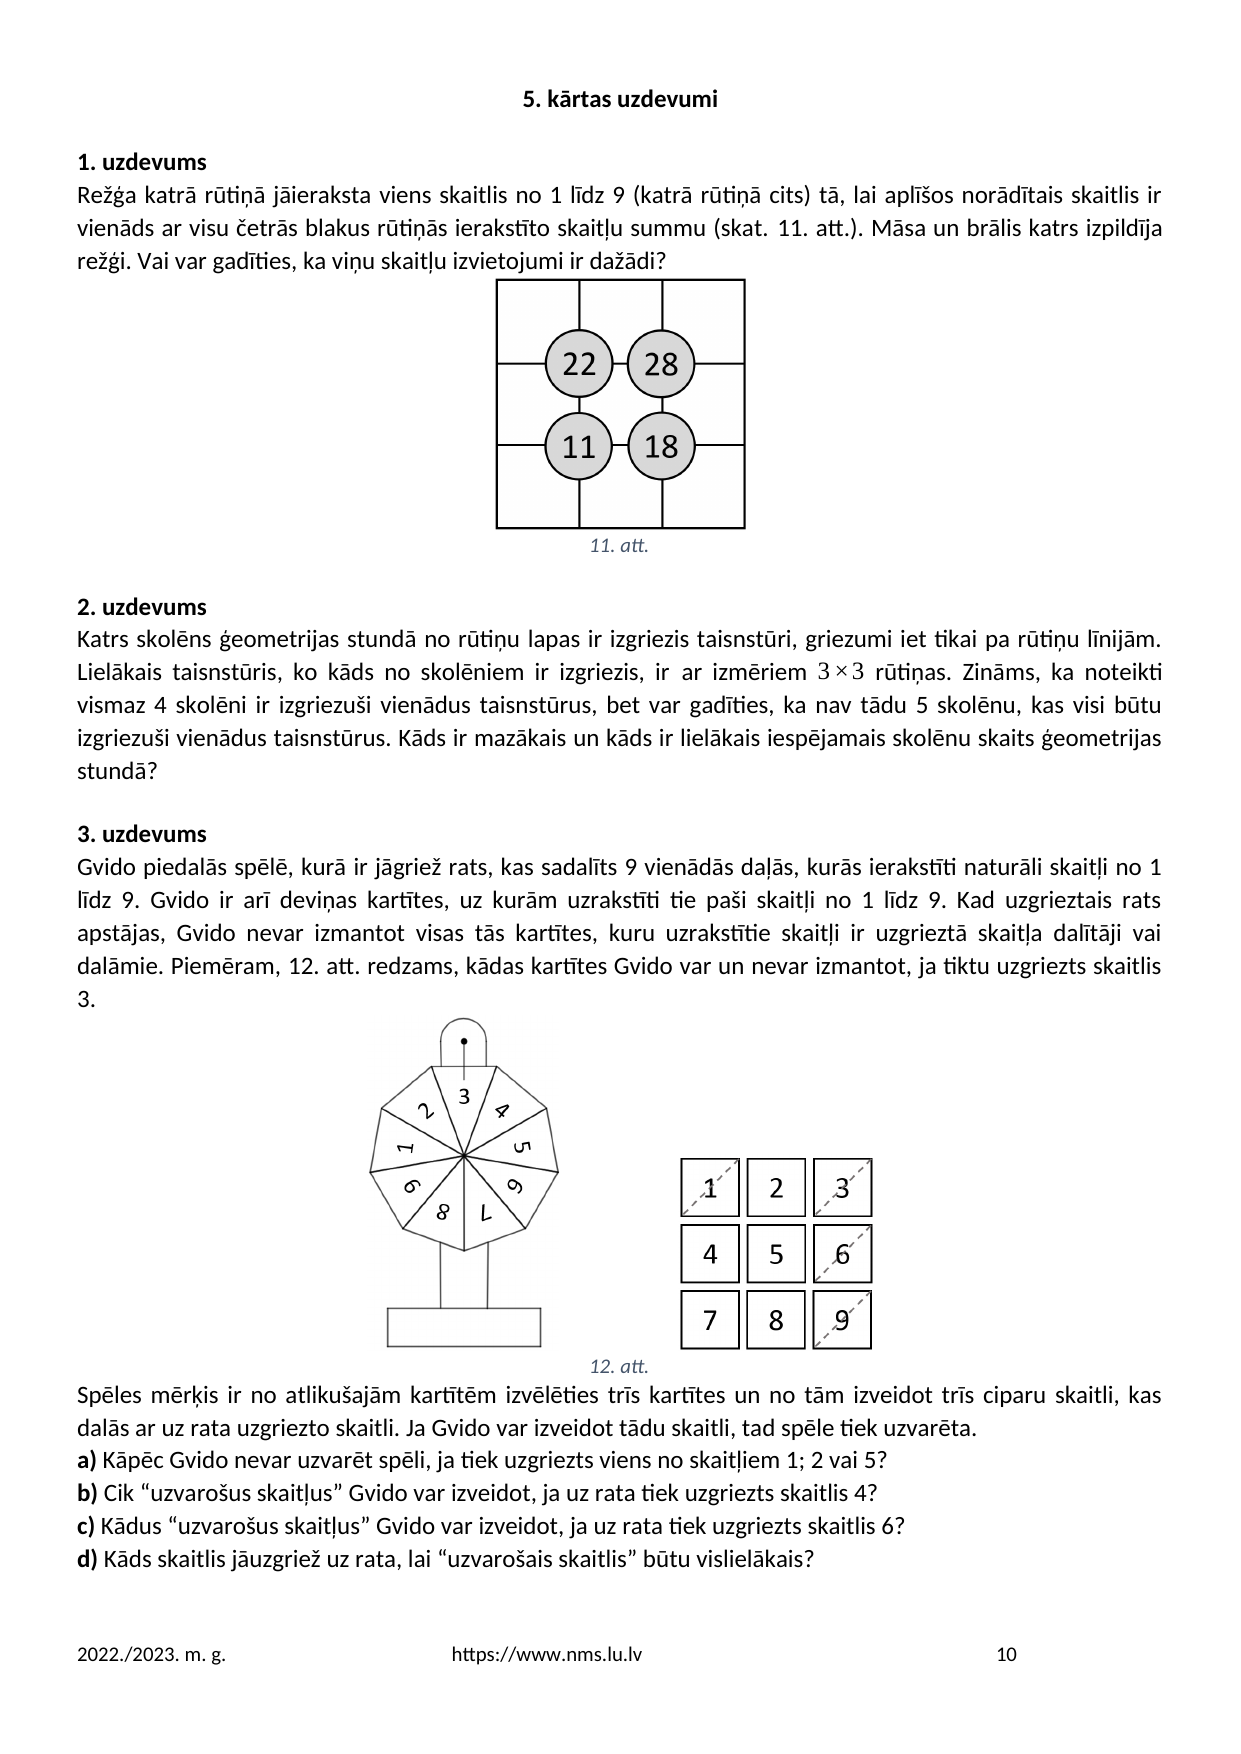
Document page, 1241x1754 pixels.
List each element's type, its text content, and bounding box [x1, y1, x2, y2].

text a) Kāpēc Gvido nevar uzvarēt spēli, ja tiek uzgriezts viens no skaitļiem 1; 2 vai 5? [77, 1444, 1163, 1475]
picture [494, 277, 747, 531]
text b) Cik “uzvarošus skaitļus” Gvido var izveidot, ja uz rata tiek uzgriezts skaitlis 4? [77, 1477, 1163, 1508]
text Spēles mērķis ir no atlikušajām kartītēm izvēlēties trīs kartītes un no tām izveidot trīs ciparu skaitli, kas dalās ar uz rata uzgriezto skaitli. Ja Gvido var izveidot tādu skaitli, tad spēle tiek uzvarēta. [77, 1379, 1163, 1442]
text 2. uzdevums [77, 591, 1163, 621]
text Gvido piedalās spēlē, kurā ir jāgriež rats, kas sadalīts 9 vienādās daļās, kurās ierakstīti naturāli skaitļi no 1 līdz 9. Gvido ir arī deviņas kartītes, uz kurām uzrakstīti tie paši skaitļi no 1 līdz 9. Kad uzgrieztais rats apstājas, Gvido nevar izmantot visas tās kartītes, kuru uzrakstītie skaitļi ir uzgrieztā skaitļa dalītāji vai dalāmie. Piemēram, 12. att. redzams, kādas kartītes Gvido var un nevar izmantot, ja tiktu uzgriezts skaitlis 3. [77, 851, 1163, 1013]
text 11. att. [77, 532, 1163, 558]
text Katrs skolēns ģeometrijas stundā no rūtiņu lapas ir izgriezis taisnstūri, griezumi iet tikai pa rūtiņu līnijām. Lielākais taisnstūris, ko kāds no skolēniem ir izgriezis, ir ar izmēriem rūtiņas. Zināms, ka noteikti vismaz 4 skolēni ir izgriezuši vienādus taisnstūrus, bet var gadīties, ka nav tādu 5 skolēnu, kas visi būtu izgriezuši vienādus taisnstūrus. Kāds ir mazākais un kāds ir lielākais iespējamais skolēnu skaits ģeometrijas stundā? [77, 623, 1163, 786]
text 5. kārtas uzdevumi [77, 83, 1163, 113]
text 3. uzdevums [77, 818, 1163, 849]
text d) Kāds skaitlis jāuzgriež uz rata, lai “uzvarošais skaitlis” būtu vislielākais? [77, 1543, 1163, 1574]
text Režģa katrā rūtiņā jāieraksta viens skaitlis no 1 līdz 9 (katrā rūtiņā cits) tā, lai aplīšos norādītais skaitlis ir vienāds ar visu četrās blakus rūtiņās ierakstīto skaitļu summu (skat. 11. att.). Māsa un brālis katrs izpildīja režģi. Vai var gadīties, ka viņu skaitļu izvietojumi ir dažādi? [77, 179, 1163, 275]
picture [367, 1015, 560, 1351]
picture [678, 1154, 874, 1351]
text c) Kādus “uzvarošus skaitļus” Gvido var izveidot, ja uz rata tiek uzgriezts skaitlis 6? [77, 1510, 1163, 1541]
text 1. uzdevums [77, 146, 1163, 177]
text 12. att. [77, 1353, 1163, 1379]
